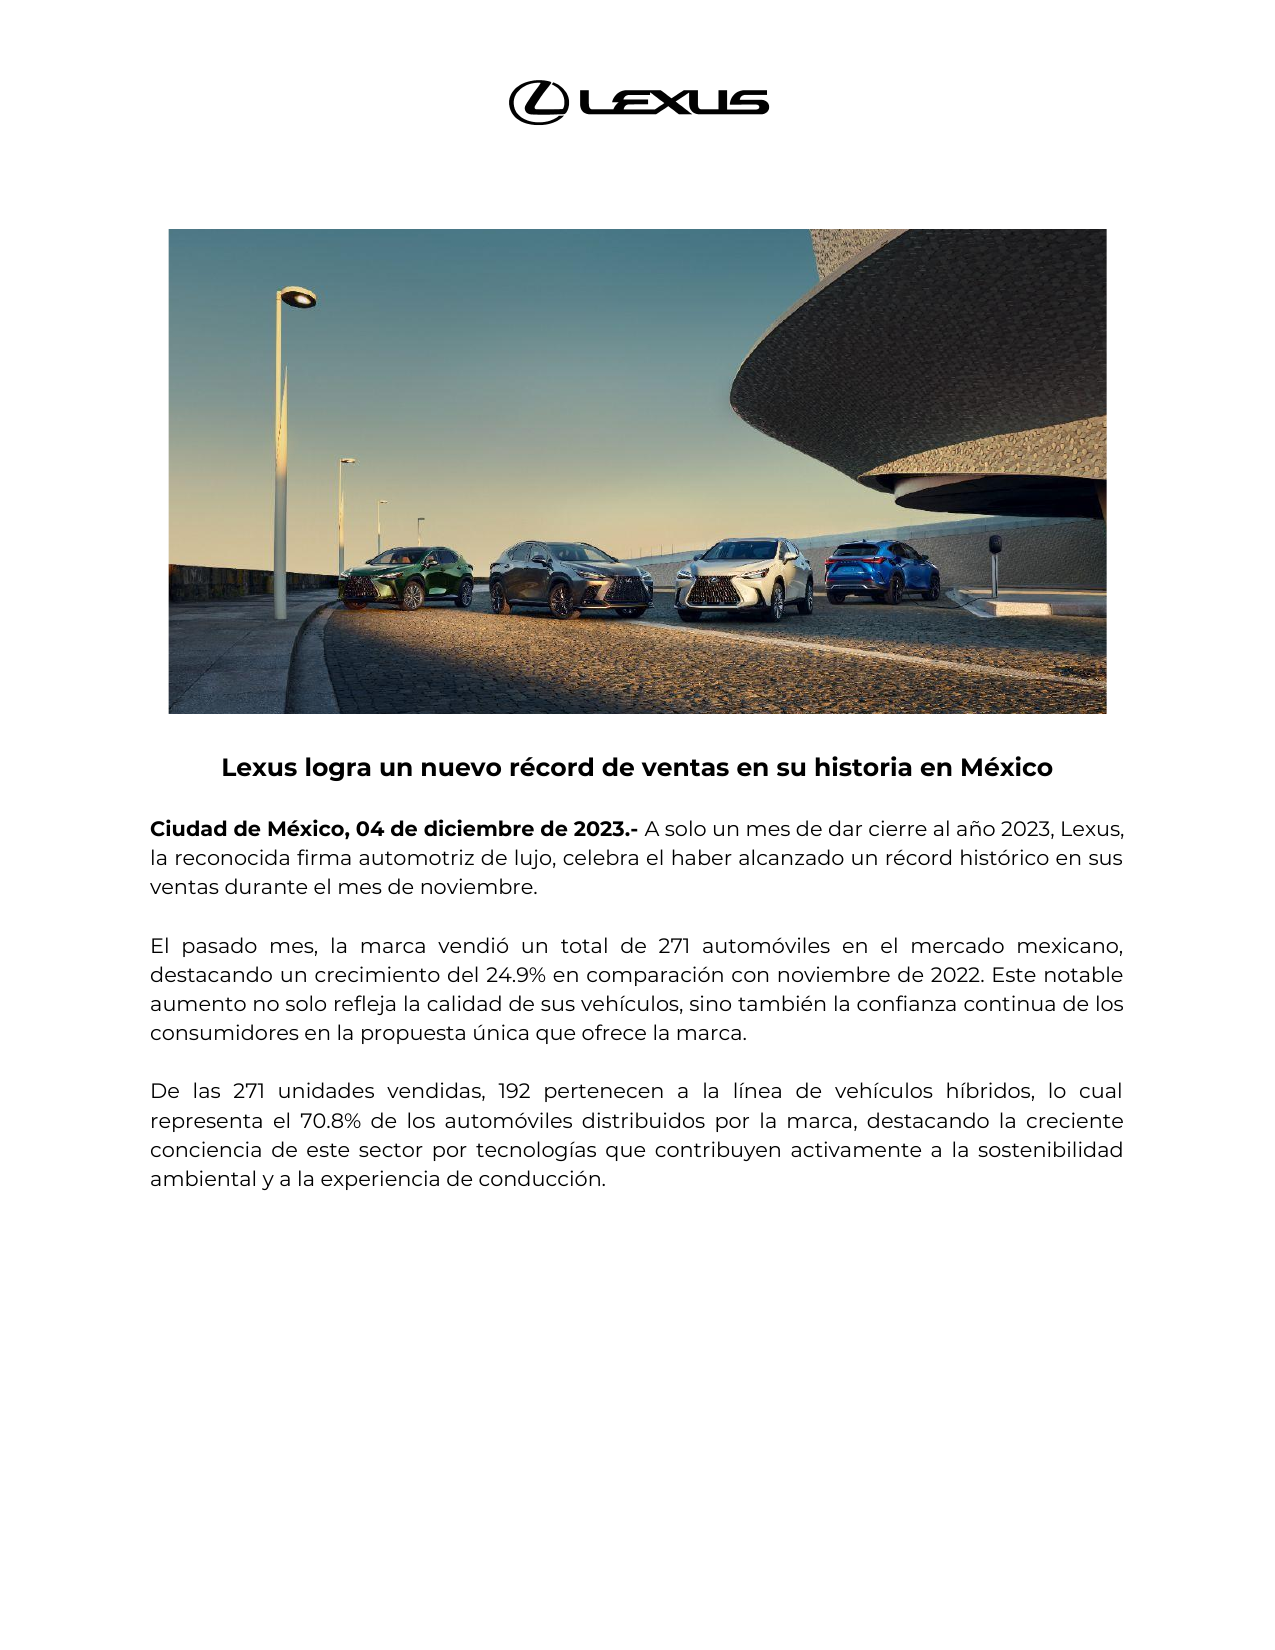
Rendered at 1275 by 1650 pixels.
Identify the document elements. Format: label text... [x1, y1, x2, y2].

text El pasado mes, la marca vendió un total de 271 automóviles en el mercado mexicano, destacando un crecimiento del 24.9% en comparación con noviembre de 2022. Este notable aumento no solo refleja la calidad de sus vehículos, sino también la confianza continua de los consumidores en la propuesta única que ofrece la marca. [150, 933, 1125, 1046]
picture [168, 229, 1107, 714]
text Ciudad de México, 04 de diciembre de 2023.- A solo un mes de dar cierre al año 2023, Lexus, la reconocida firma automotriz de lujo, celebra el haber alcanzado un récord histórico en sus ventas durante el mes de noviembre. [150, 816, 1125, 900]
picture [489, 75, 786, 130]
text Lexus logra un nuevo récord de ventas en su historia en México [150, 752, 1125, 783]
text De las 271 unidades vendidas, 192 pertenecen a la línea de vehículos híbridos, lo cual representa el 70.8% de los automóviles distribuidos por la marca, destacando la creciente conciencia de este sector por tecnologías que contribuyen activamente a la sostenibilidad ambiental y a la experiencia de conducción. [150, 1079, 1125, 1192]
